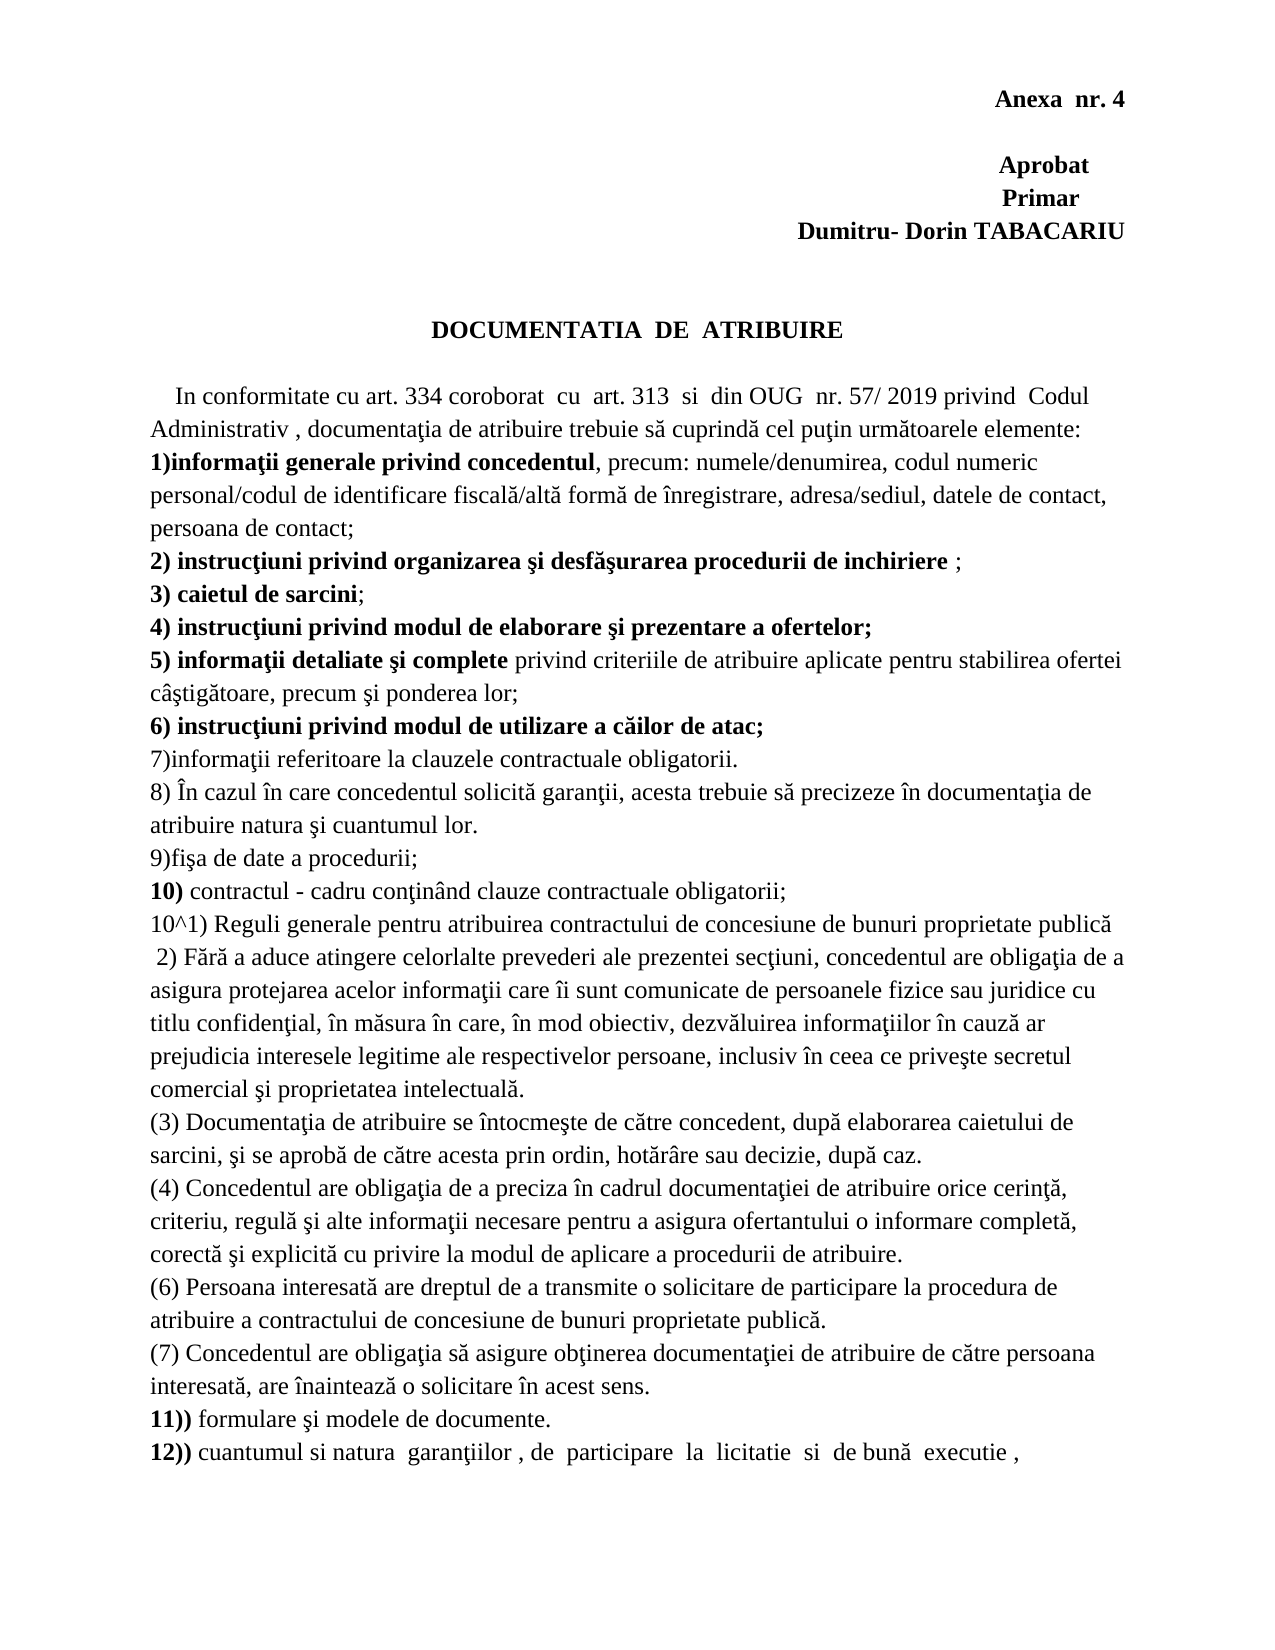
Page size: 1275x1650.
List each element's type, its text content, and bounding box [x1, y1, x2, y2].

text 1)informaţii generale privind concedentul, precum: numele/denumirea, codul numeric personal/codul de identificare fiscală/altă formă de înregistrare, adresa/sediul, datele de contact, persoana de contact; 2) instrucţiuni privind organizarea şi desfăşurarea procedurii de inchiriere ; 3) caietul de sarcini; 4) instrucţiuni privind modul de elaborare şi prezentare a ofertelor; 5) informaţii detaliate şi complete privind criteriile de atribuire aplicate pentru stabilirea ofertei câştigătoare, precum şi ponderea lor; 6) instrucţiuni privind modul de utilizare a căilor de atac; [150, 447, 1125, 740]
text Primar [150, 183, 1125, 212]
text Dumitru- Dorin TABACARIU [150, 216, 1125, 245]
text 11)) formulare şi modele de documente. [150, 1404, 1125, 1433]
text 8) În cazul în care concedentul solicită garanţii, acesta trebuie să precizeze în documentaţia de atribuire natura şi cuantumul lor. [150, 777, 1125, 839]
text 7)informaţii referitoare la clauzele contractuale obligatorii. [150, 744, 1125, 773]
text 12)) cuantumul si natura garanţiilor , de participare la licitatie si de bună executie , [150, 1437, 1125, 1466]
text 10^1) Reguli generale pentru atribuirea contractului de concesiune de bunuri proprietate publică [150, 909, 1125, 938]
text Aprobat [150, 150, 1125, 179]
text DOCUMENTATIA DE ATRIBUIRE [150, 315, 1125, 343]
text 9)fişa de date a procedurii; 10) contractul - cadru conţinând clauze contractuale obligatorii; [150, 843, 1125, 905]
text In conformitate cu art. 334 coroborat cu art. 313 si din OUG nr. 57/ 2019 privind Codul Administrativ , documentaţia de atribuire trebuie să cuprindă cel puţin următoarele elemente: [150, 381, 1125, 442]
text Anexa nr. 4 [150, 84, 1125, 113]
text 2) Fără a aduce atingere celorlalte prevederi ale prezentei secţiuni, concedentul are obligaţia de a asigura protejarea acelor informaţii care îi sunt comunicate de persoanele fizice sau juridice cu titlu confidenţial, în măsura în care, în mod obiectiv, dezvăluirea informaţiilor în cauză ar prejudicia interesele legitime ale respectivelor persoane, inclusiv în ceea ce priveşte secretul comercial şi proprietatea intelectuală. (3) Documentaţia de atribuire se întocmeşte de către concedent, după elaborarea caietului de sarcini, şi se aprobă de către acesta prin ordin, hotărâre sau decizie, după caz. (4) Concedentul are obligaţia de a preciza în cadrul documentaţiei de atribuire orice cerinţă, criteriu, regulă şi alte informaţii necesare pentru a asigura ofertantului o informare completă, corectă şi explicită cu privire la modul de aplicare a procedurii de atribuire. (6) Persoana interesată are dreptul de a transmite o solicitare de participare la procedura de atribuire a contractului de concesiune de bunuri proprietate publică. (7) Concedentul are obligaţia să asigure obţinerea documentaţiei de atribuire de către persoana interesată, are înaintează o solicitare în acest sens. [150, 942, 1125, 1400]
